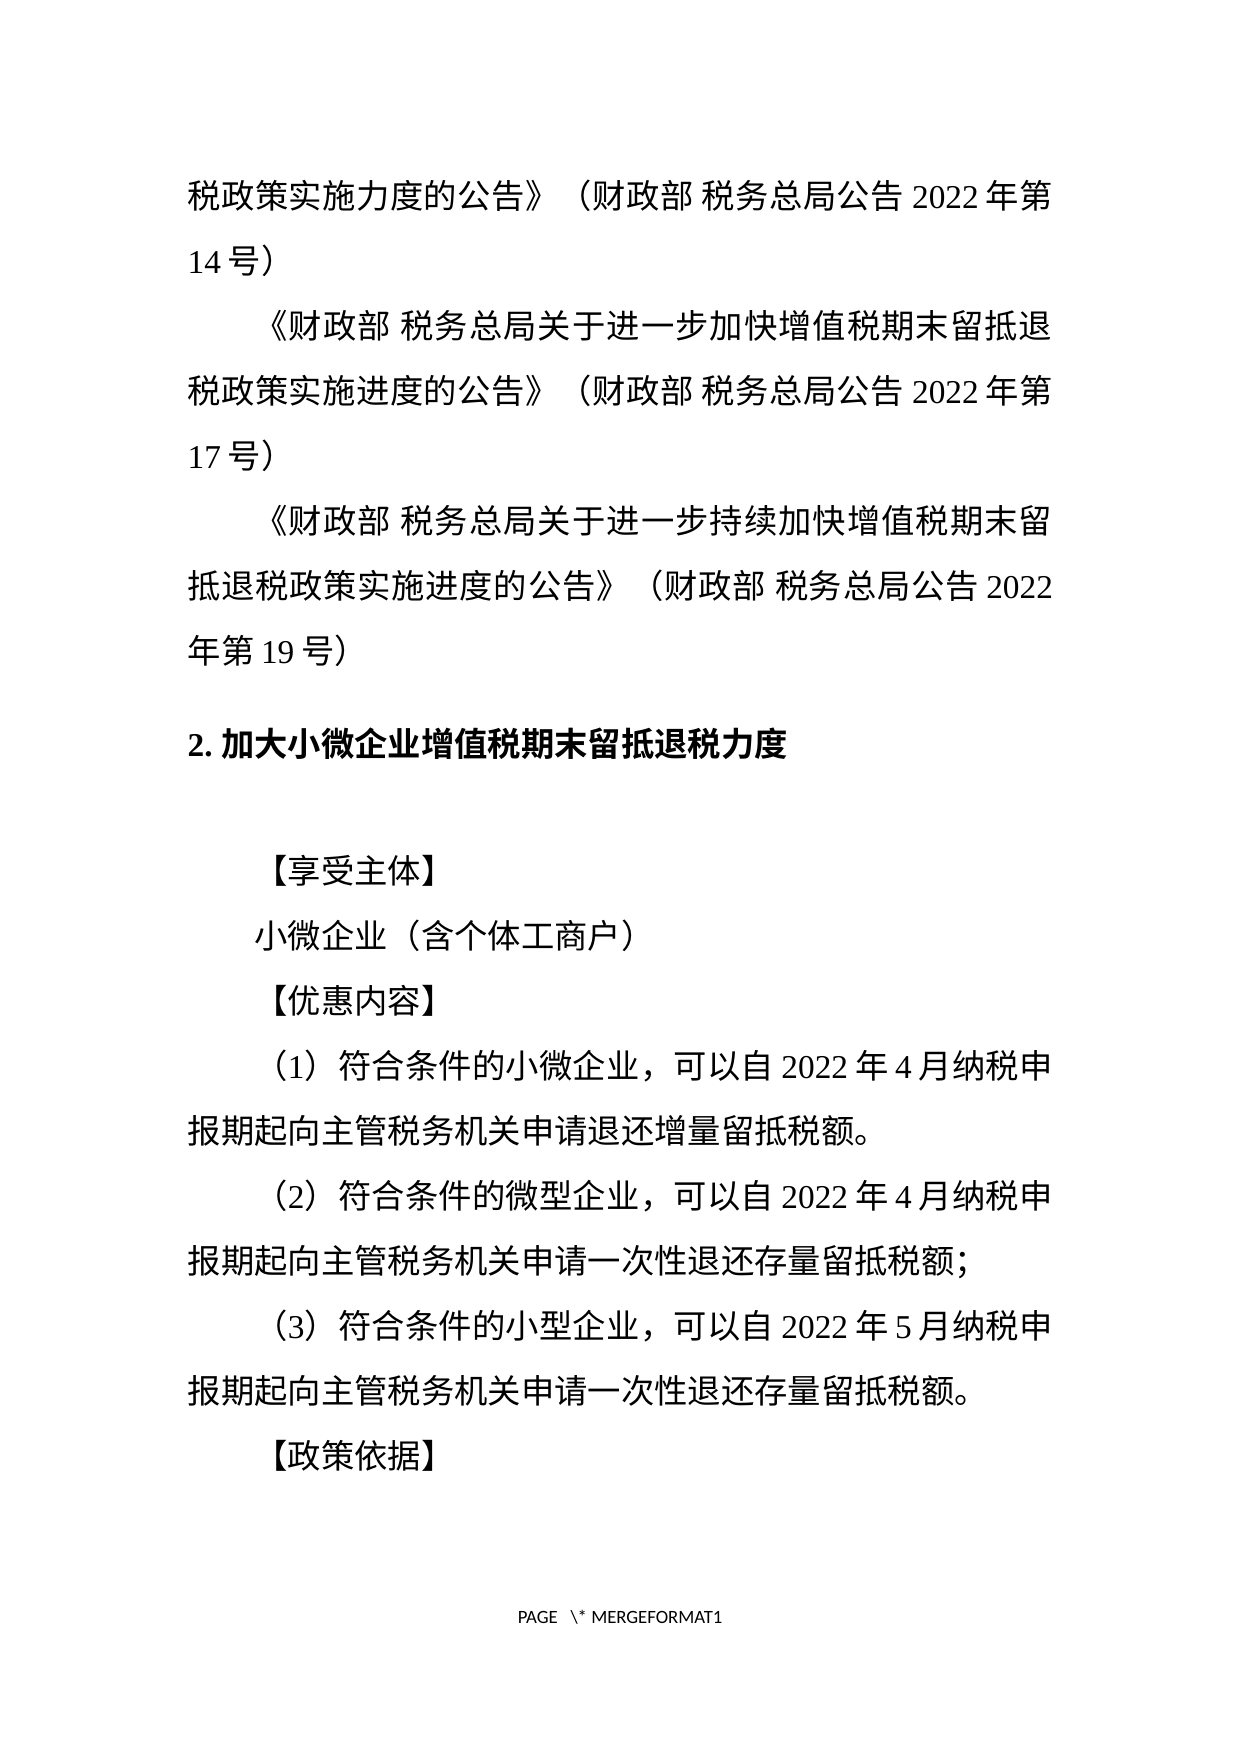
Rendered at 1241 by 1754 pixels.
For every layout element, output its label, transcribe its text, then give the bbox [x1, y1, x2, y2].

text 【享受主体】 [187, 836, 1053, 901]
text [187, 162, 1053, 292]
text 【政策依据】 [187, 1421, 1053, 1486]
text 小微企业（含个体工商户） [187, 901, 1053, 966]
subtitle 2. 加大小微企业增值税期末留抵退税力度 [187, 709, 1053, 774]
text 【优惠内容】 [187, 966, 1053, 1031]
text 《财政部 税务总局关于进一步加快增值税期末留抵退税政策实施进度的公告》（财政部 税务总局公告2022年第17号） [187, 292, 1053, 487]
text 《财政部 税务总局关于进一步持续加快增值税期末留抵退税政策实施进度的公告》（财政部 税务总局公告2022年第19号） [187, 487, 1053, 682]
text （2）符合条件的微型企业，可以自2022年4月纳税申报期起向主管税务机关申请一次性退还存量留抵税额； [187, 1161, 1053, 1291]
text （1）符合条件的小微企业，可以自2022年4月纳税申报期起向主管税务机关申请退还增量留抵税额。 [187, 1031, 1053, 1161]
text （3）符合条件的小型企业，可以自2022年5月纳税申报期起向主管税务机关申请一次性退还存量留抵税额。 [187, 1291, 1053, 1421]
